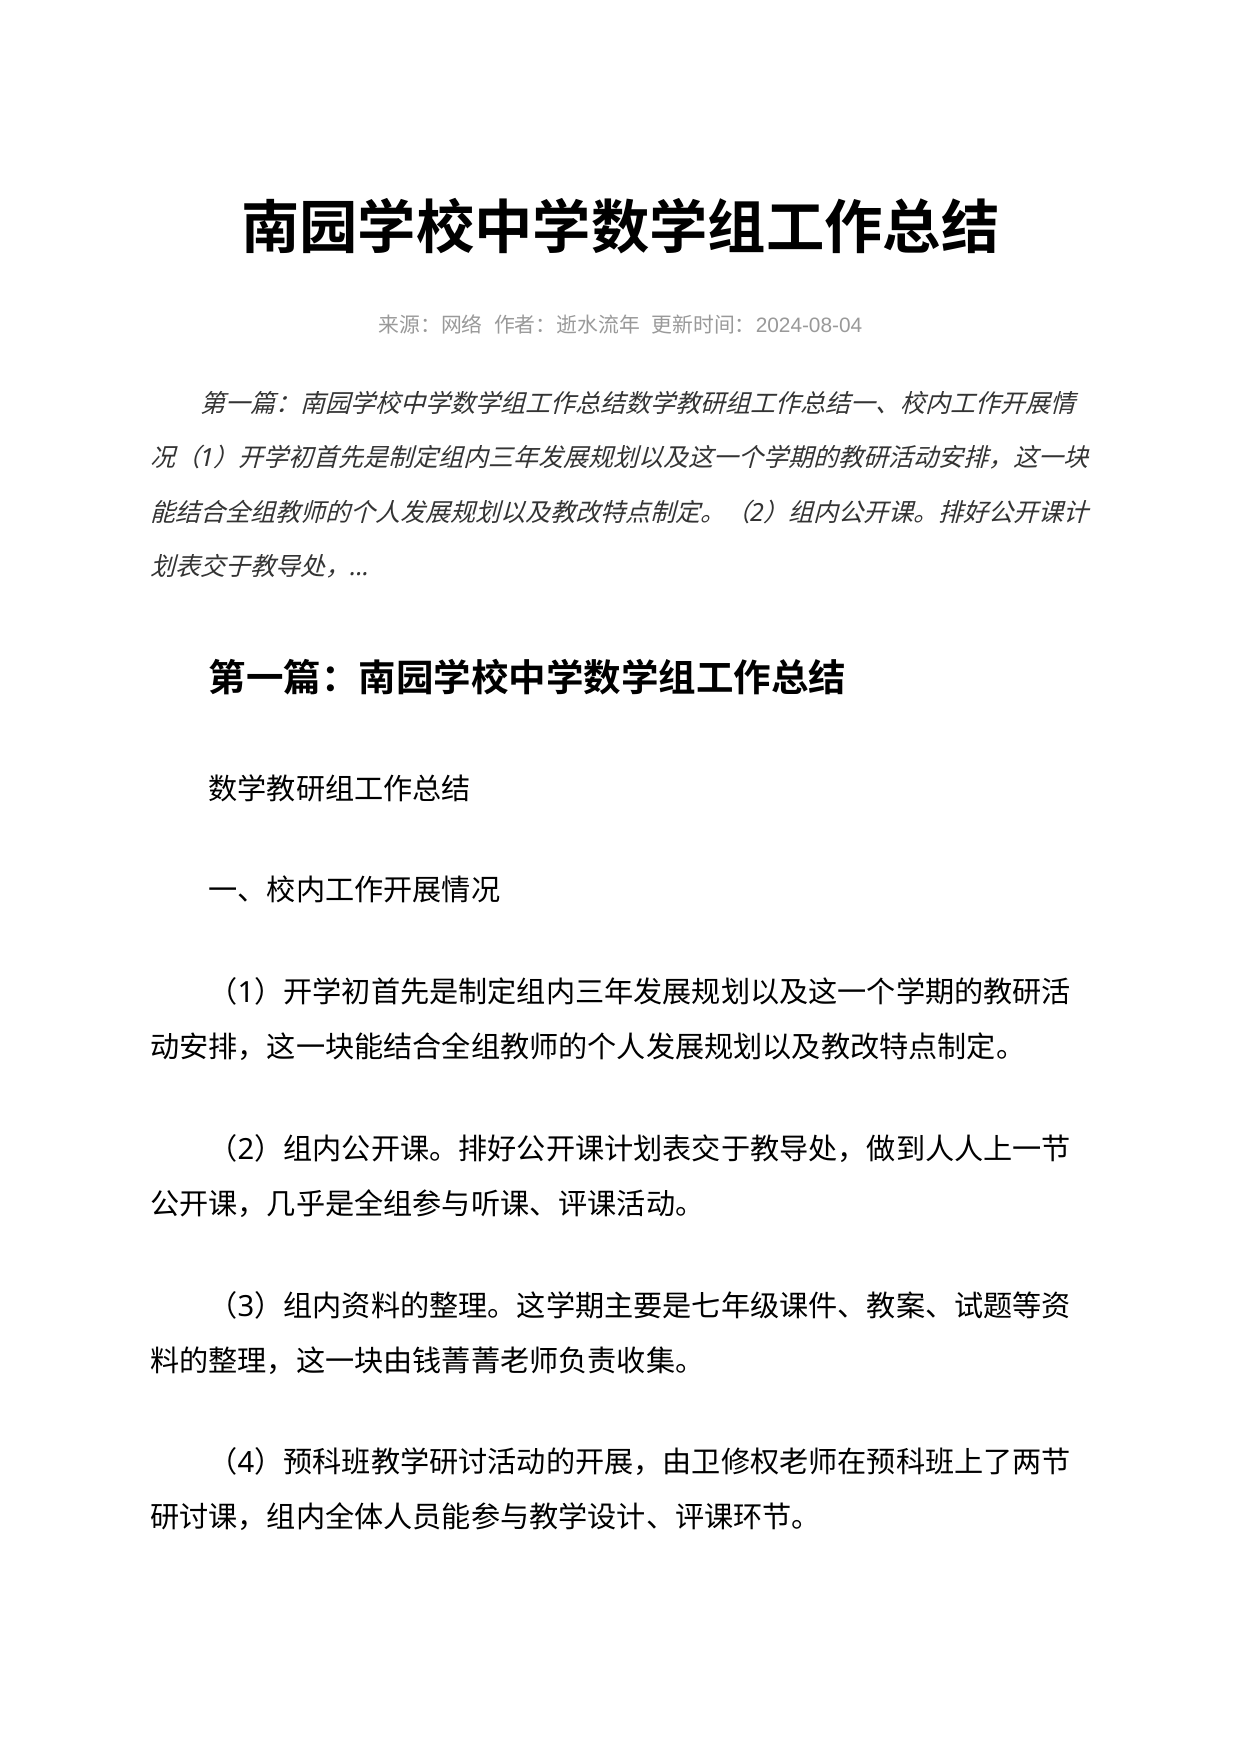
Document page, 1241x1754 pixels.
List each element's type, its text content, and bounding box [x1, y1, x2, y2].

text 一、校内工作开展情况 [150, 867, 1090, 909]
text （3）组内资料的整理。这学期主要是七年级课件、教案、试题等资料的整理，这一块由钱菁菁老师负责收集。 [150, 1282, 1090, 1379]
text 第一篇：南园学校中学数学组工作总结 [150, 648, 1090, 702]
text 数学教研组工作总结 [150, 765, 1090, 807]
subtitle 南园学校中学数学组工作总结 [150, 181, 1090, 266]
text （2）组内公开课。排好公开课计划表交于教导处，做到人人上一节公开课，几乎是全组参与听课、评课活动。 [150, 1126, 1090, 1223]
text 第一篇：南园学校中学数学组工作总结数学教研组工作总结一、校内工作开展情况（1）开学初首先是制定组内三年发展规划以及这一个学期的教研活动安排，这一块能结合全组教师的个人发展规划以及教改特点制定。（2）组内公开课。排好公开课计划表交于教导处，... [150, 383, 1090, 583]
text （1）开学初首先是制定组内三年发展规划以及这一个学期的教研活动安排，这一块能结合全组教师的个人发展规划以及教改特点制定。 [150, 969, 1090, 1066]
text （4）预科班教学研讨活动的开展，由卫修权老师在预科班上了两节研讨课，组内全体人员能参与教学设计、评课环节。 [150, 1439, 1090, 1536]
text 来源：网络 作者：逝水流年 更新时间：2024-08-04 [150, 313, 1090, 337]
